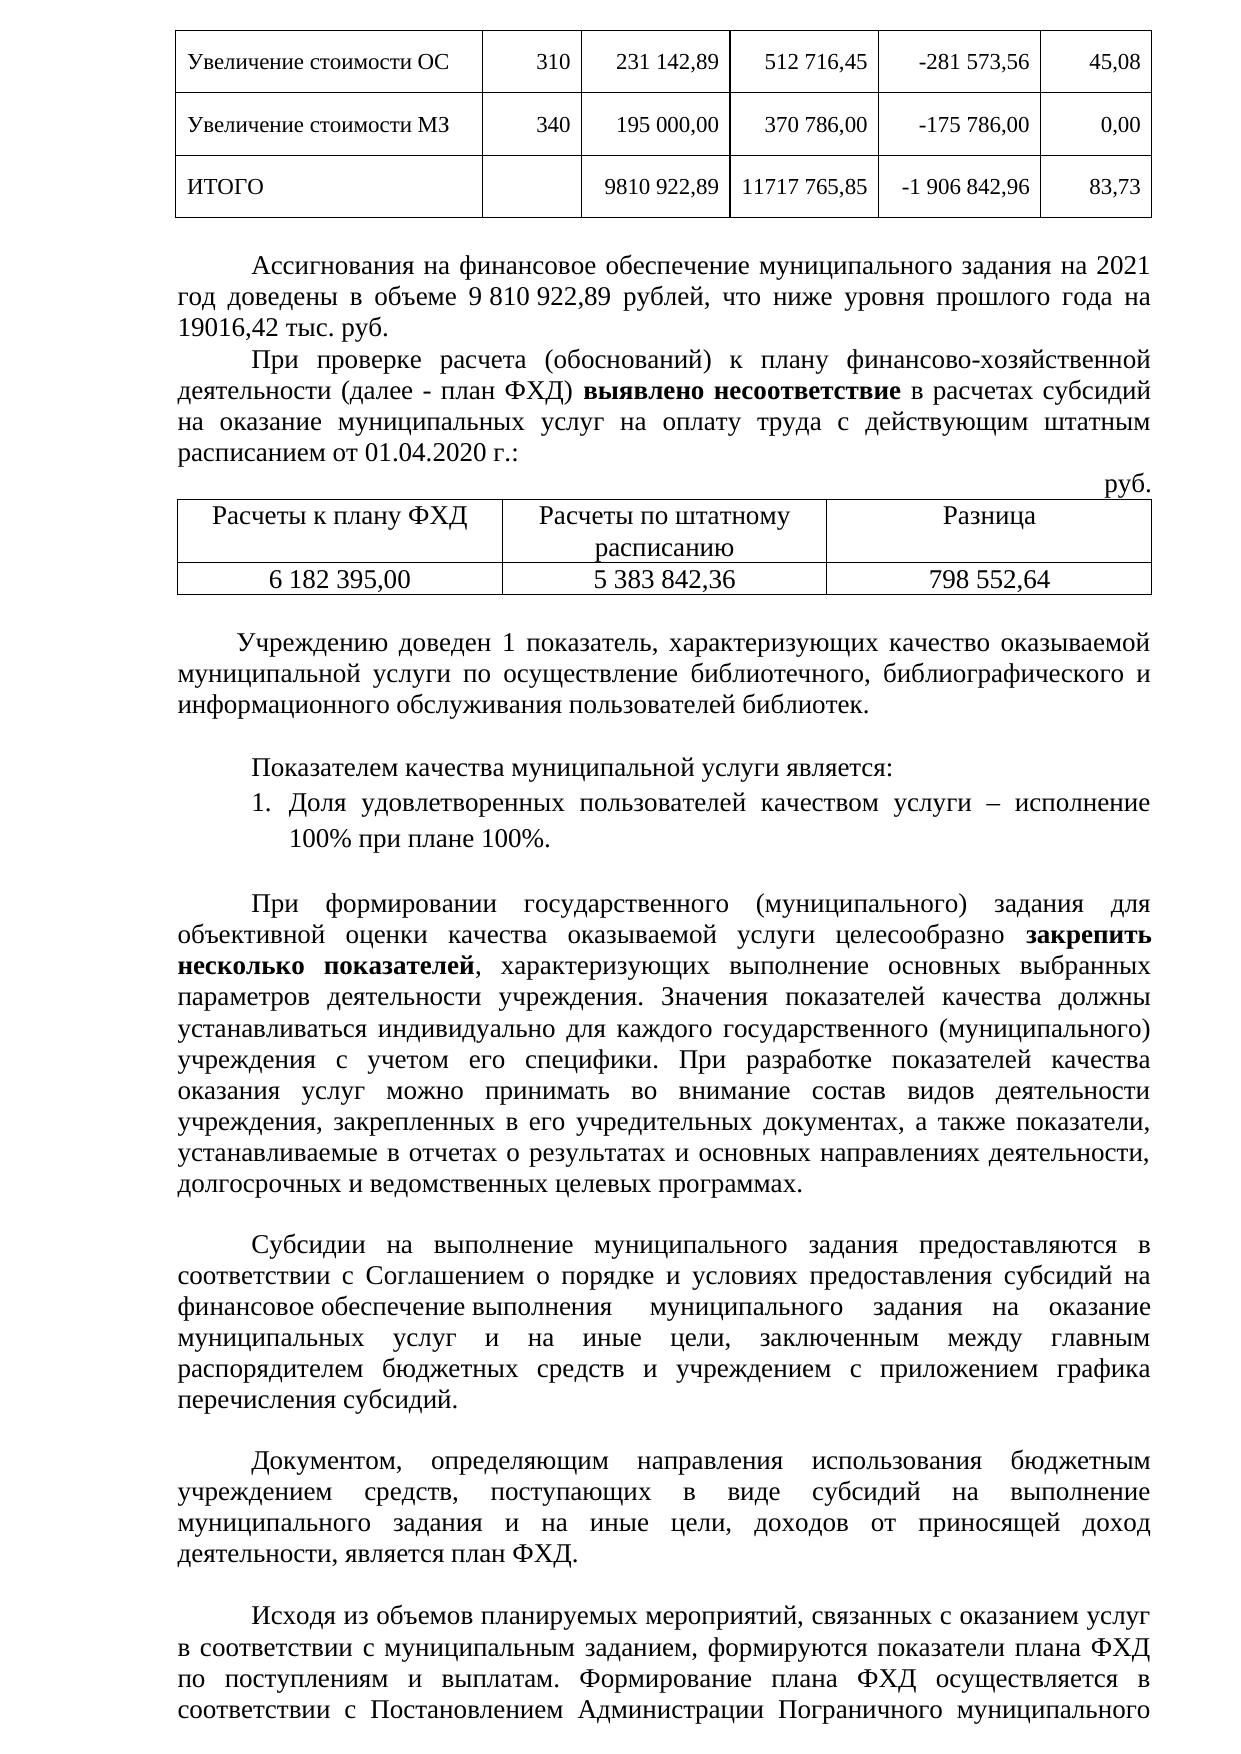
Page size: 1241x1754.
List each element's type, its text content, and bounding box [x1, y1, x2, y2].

text Субсидии на выполнение муниципального задания предоставляются в соответствии с Соглашением о порядке и условиях предоставления субсидий на финансовое обеспечение выполнения муниципального задания на оказание муниципальных услуг и на иные цели, заключенным между главным распорядителем бюджетных средств и учреждением с приложением графика перечисления субсидий. [177, 1228, 1152, 1414]
table_cell 340 [483, 93, 581, 154]
table_cell 45,08 [1041, 31, 1151, 92]
text Ассигнования на финансовое обеспечение муниципального задания на 2021 год доведены в объеме 9 810 922,89 рублей, что ниже уровня прошлого года на 19016,42 тыс. руб. [177, 249, 1152, 343]
table_cell ИТОГО [176, 156, 482, 217]
table_cell -281 573,56 [879, 31, 1040, 92]
table_cell 9810 922,89 [582, 156, 729, 217]
table_cell 195 000,00 [582, 93, 729, 154]
table_cell -175 786,00 [879, 93, 1040, 154]
text Документом, определяющим направления использования бюджетным учреждением средств, поступающих в виде субсидий на выполнение муниципального задания и на иные цели, доходов от приносящей доход деятельности, является план ФХД. [177, 1444, 1152, 1568]
table_cell 83,73 [1041, 156, 1151, 217]
table_cell 310 [483, 31, 581, 92]
table_cell Увеличение стоимости МЗ [176, 93, 482, 154]
table_cell 798 552,64 [827, 563, 1151, 594]
text При проверке расчета (обоснований) к плану финансово-хозяйственной деятельности (далее - план ФХД) выявлено несоответствие в расчетах субсидий на оказание муниципальных услуг на оплату труда с действующим штатным расписанием от 01.04.2020 г.: [177, 343, 1152, 467]
text Учреждению доведен 1 показатель, характеризующих качество оказываемой муниципальной услуги по осуществление библиотечного, библиографического и информационного обслуживания пользователей библиотек. [177, 626, 1152, 719]
text руб. [177, 467, 1152, 498]
table_cell 231 142,89 [582, 31, 729, 92]
table_cell 512 716,45 [731, 31, 878, 92]
table_header Расчеты к плану ФХД [178, 500, 502, 562]
table_cell 0,00 [1041, 93, 1151, 154]
table_cell 5 383 842,36 [503, 563, 826, 594]
table_cell 370 786,00 [731, 93, 878, 154]
table_cell Увеличение стоимости ОС [176, 31, 482, 92]
table_header Расчеты по штатному расписанию [503, 500, 826, 562]
table_header Разница [827, 500, 1151, 562]
text При формировании государственного (муниципального) задания для объективной оценки качества оказываемой услуги целесообразно закрепить несколько показателей, характеризующих выполнение основных выбранных параметров деятельности учреждения. Значения показателей качества должны устанавливаться индивидуально для каждого государственного (муниципального) учреждения с учетом его специфики. При разработке показателей качества оказания услуг можно принимать во внимание состав видов деятельности учреждения, закрепленных в его учредительных документах, а также показатели, устанавливаемые в отчетах о результатах и основных направлениях деятельности, долгосрочных и ведомственных целевых программах. [177, 887, 1152, 1198]
text Показателем качества муниципальной услуги является: [177, 751, 1152, 782]
table_cell -1 906 842,96 [879, 156, 1040, 217]
table_cell 6 182 395,00 [178, 563, 502, 594]
table_cell 11717 765,85 [731, 156, 878, 217]
table_cell [483, 156, 581, 217]
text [177, 1599, 1152, 1724]
list Доля удовлетворенных пользователей качеством услуги – исполнение 100% при плане 100%. [251, 786, 1152, 853]
